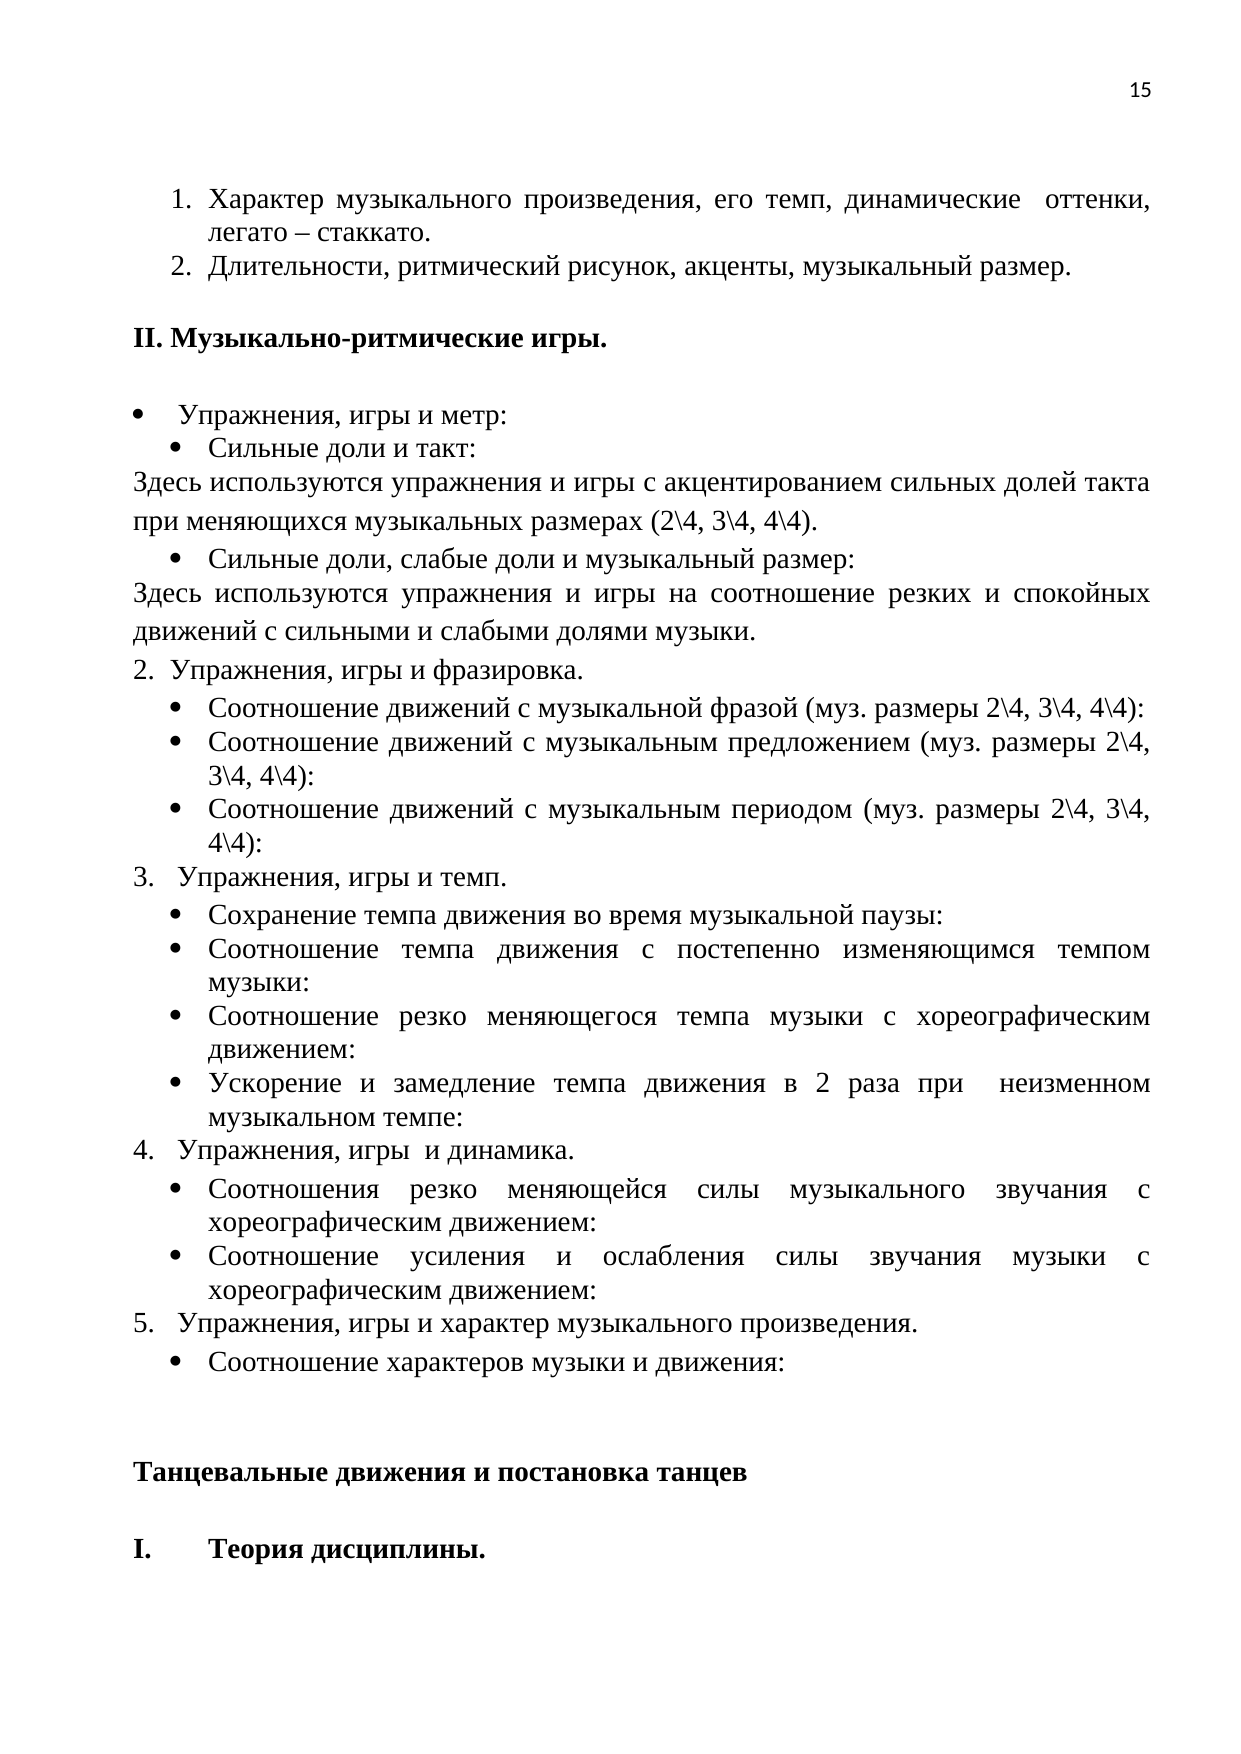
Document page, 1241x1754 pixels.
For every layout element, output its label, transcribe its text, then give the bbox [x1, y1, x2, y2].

list Сильные доли и такт: [170, 431, 1152, 464]
text Танцевальные движения и постановка танцев [133, 1454, 1152, 1488]
list Соотношение темпа движения с постепенно изменяющимся темпом музыки: [170, 931, 1152, 998]
list Соотношение движений с музыкальным предложением (муз. размеры 2\4, 3\4, 4\4): [170, 724, 1152, 791]
list Длительности, ритмический рисунок, акценты, музыкальный размер. [170, 248, 1152, 281]
text Здесь используются упражнения и игры на соотношение резких и спокойных движений с сильными и слабыми долями музыки. [133, 575, 1152, 647]
list Упражнения, игры и метр: [133, 397, 1152, 431]
list Соотношение характеров музыки и движения: [170, 1344, 1152, 1377]
list Соотношение усиления и ослабления силы звучания музыки с хореографическим движением: [170, 1238, 1152, 1305]
text 5. Упражнения, игры и характер музыкального произведения. [133, 1305, 1152, 1339]
text 2. Упражнения, игры и фразировка. [133, 652, 1152, 686]
list Соотношения резко меняющейся силы музыкального звучания с хореографическим движением: [170, 1171, 1152, 1238]
list Сильные доли, слабые доли и музыкальный размер: [170, 541, 1152, 575]
text 4. Упражнения, игры и динамика. [133, 1132, 1152, 1166]
text 3. Упражнения, игры и темп. [133, 859, 1152, 892]
list Характер музыкального произведения, его темп, динамические оттенки, легато – стаккато. [170, 181, 1152, 248]
list Соотношение резко меняющегося темпа музыки с хореографическим движением: [170, 998, 1152, 1065]
list Соотношение движений с музыкальной фразой (муз. размеры 2\4, 3\4, 4\4): [170, 691, 1152, 724]
list Соотношение движений с музыкальным периодом (муз. размеры 2\4, 3\4, 4\4): [170, 791, 1152, 859]
text Здесь используются упражнения и игры с акцентированием сильных долей такта при меняющихся музыкальных размерах (2\4, 3\4, 4\4). [133, 464, 1152, 536]
text II. Музыкально-ритмические игры. [133, 320, 1152, 353]
list Сохранение темпа движения во время музыкальной паузы: [170, 897, 1152, 931]
list Ускорение и замедление темпа движения в 2 раза при неизменном музыкальном темпе: [170, 1065, 1152, 1132]
list Теория дисциплины. [133, 1532, 1152, 1565]
